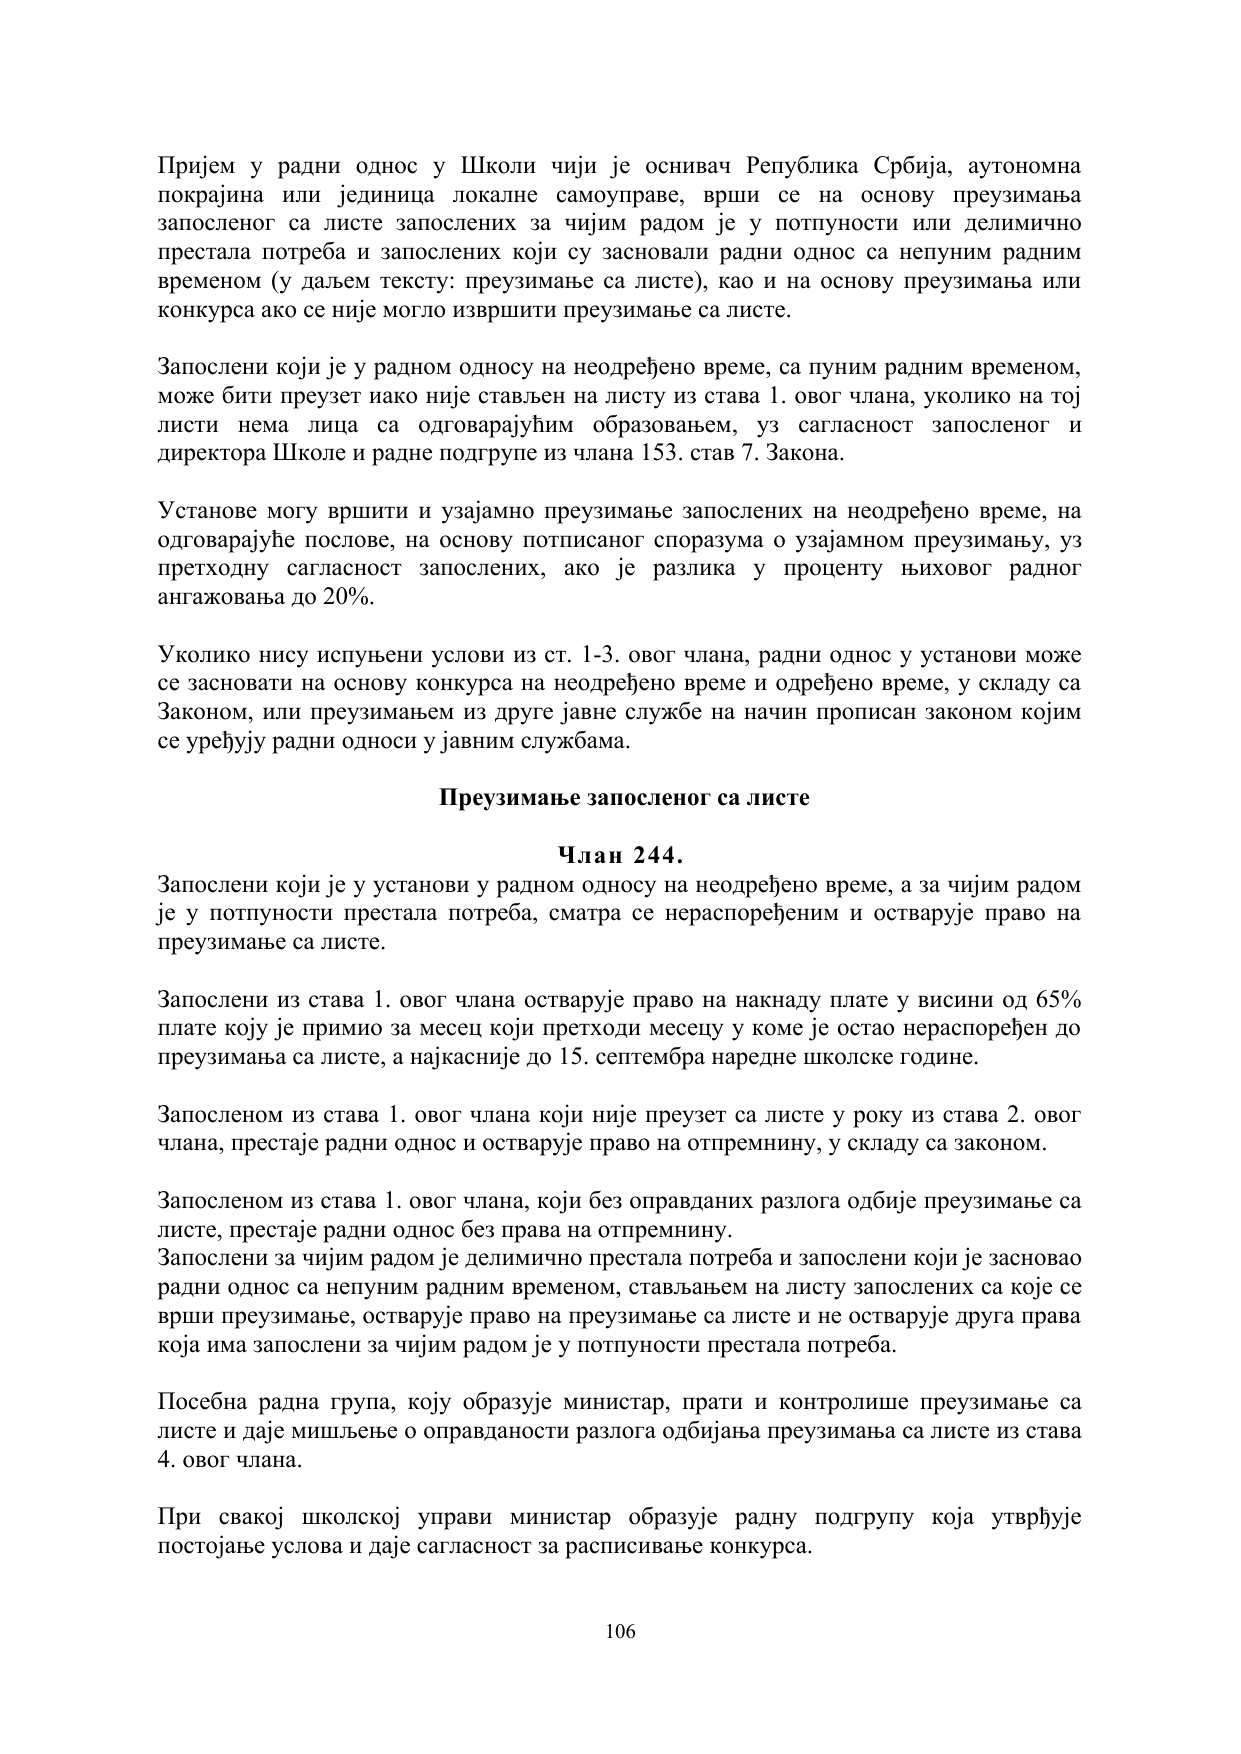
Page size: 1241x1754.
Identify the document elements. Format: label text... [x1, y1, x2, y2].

text Члан 244. [157, 840, 1083, 869]
text Запосленом из става 1. овог члана који није преузет са листе у року из става 2. овог члана, престаје радни однос и остварује право на отпремнину, у складу са законом. [157, 1099, 1083, 1156]
text Запосленом из става 1. овог члана, који без оправданих разлога одбије преузимање са листе, престаје радни однос без права на отпремнину. [157, 1185, 1083, 1242]
text Запослени који је у радном односу на неодређено време, са пуним радним временом, може бити преузет иако није стављен на листу из става 1. овог члана, уколико на тој листи нема лица са одговарајућим образовањем, уз сагласност запосленог и директора Школе и радне подгрупе из члана 153. став 7. Закона. [157, 351, 1083, 466]
text Преузимање запосленог са листе [157, 782, 1083, 811]
text Запослени за чијим радом је делимично престала потреба и запослени који је засновао радни однос са непуним радним временом, стављањем на листу запослених са које се врши преузимање, остварује право на преузимање са листе и не остварује друга права која има запослени за чијим радом је у потпуности престала потреба. [157, 1242, 1083, 1357]
text Посебна радна група, коју образује министар, прати и контролише преузимање са листе и даје мишљење о оправданости разлога одбијања преузимања са листе из става 4. овог члана. [157, 1386, 1083, 1472]
text Запослени из става 1. овог члана остварује право на накнаду плате у висини од 65% плате коју је примио за месец који претходи месецу у коме је остао нераспоређен до преузимања са листе, а најкасније до 15. септембра наредне школске године. [157, 984, 1083, 1070]
text При свакој школској управи министар образује радну подгрупу која утврђује постојање услова и даје сагласност за расписивање конкурса. [157, 1501, 1083, 1559]
text Запослени који је у установи у радном односу на неодређено време, a за чијим радом је у потпуности престала потреба, сматра се нераспоређеним и остварује право на преузимање са листе. [157, 869, 1083, 955]
text Установе могу вршити и узајамно преузимање запослених на неодређено време, на одговарајуће послове, на основу потписаног споразума о узајамном преузимању, уз претходну сагласност запослених, ако је разлика у проценту њиховог радног ангажовања до 20%. [157, 495, 1083, 610]
text Уколико нису испуњени услови из ст. 1-3. овог члана, радни однос у установи може се засновати на основу конкурса на неодређено време и одређено време, у складу са Законом, или преузимањем из друге јавне службе на начин прописан законом којим се уређују радни односи у јавним службама. [157, 639, 1083, 754]
text Пријем у радни однос у Школи чији је оснивач Република Србија, аутономна покрајина или јединица локалне самоуправе, врши се на основу преузимања запосленог са листе запослених за чијим радом је у потпуности или делимично престала потреба и запослених који су засновали радни однос са непуним радним временом (у даљем тексту: преузимање са листе), као и на основу преузимања или конкурса ако се није могло извршити преузимање са листе. [157, 150, 1083, 322]
